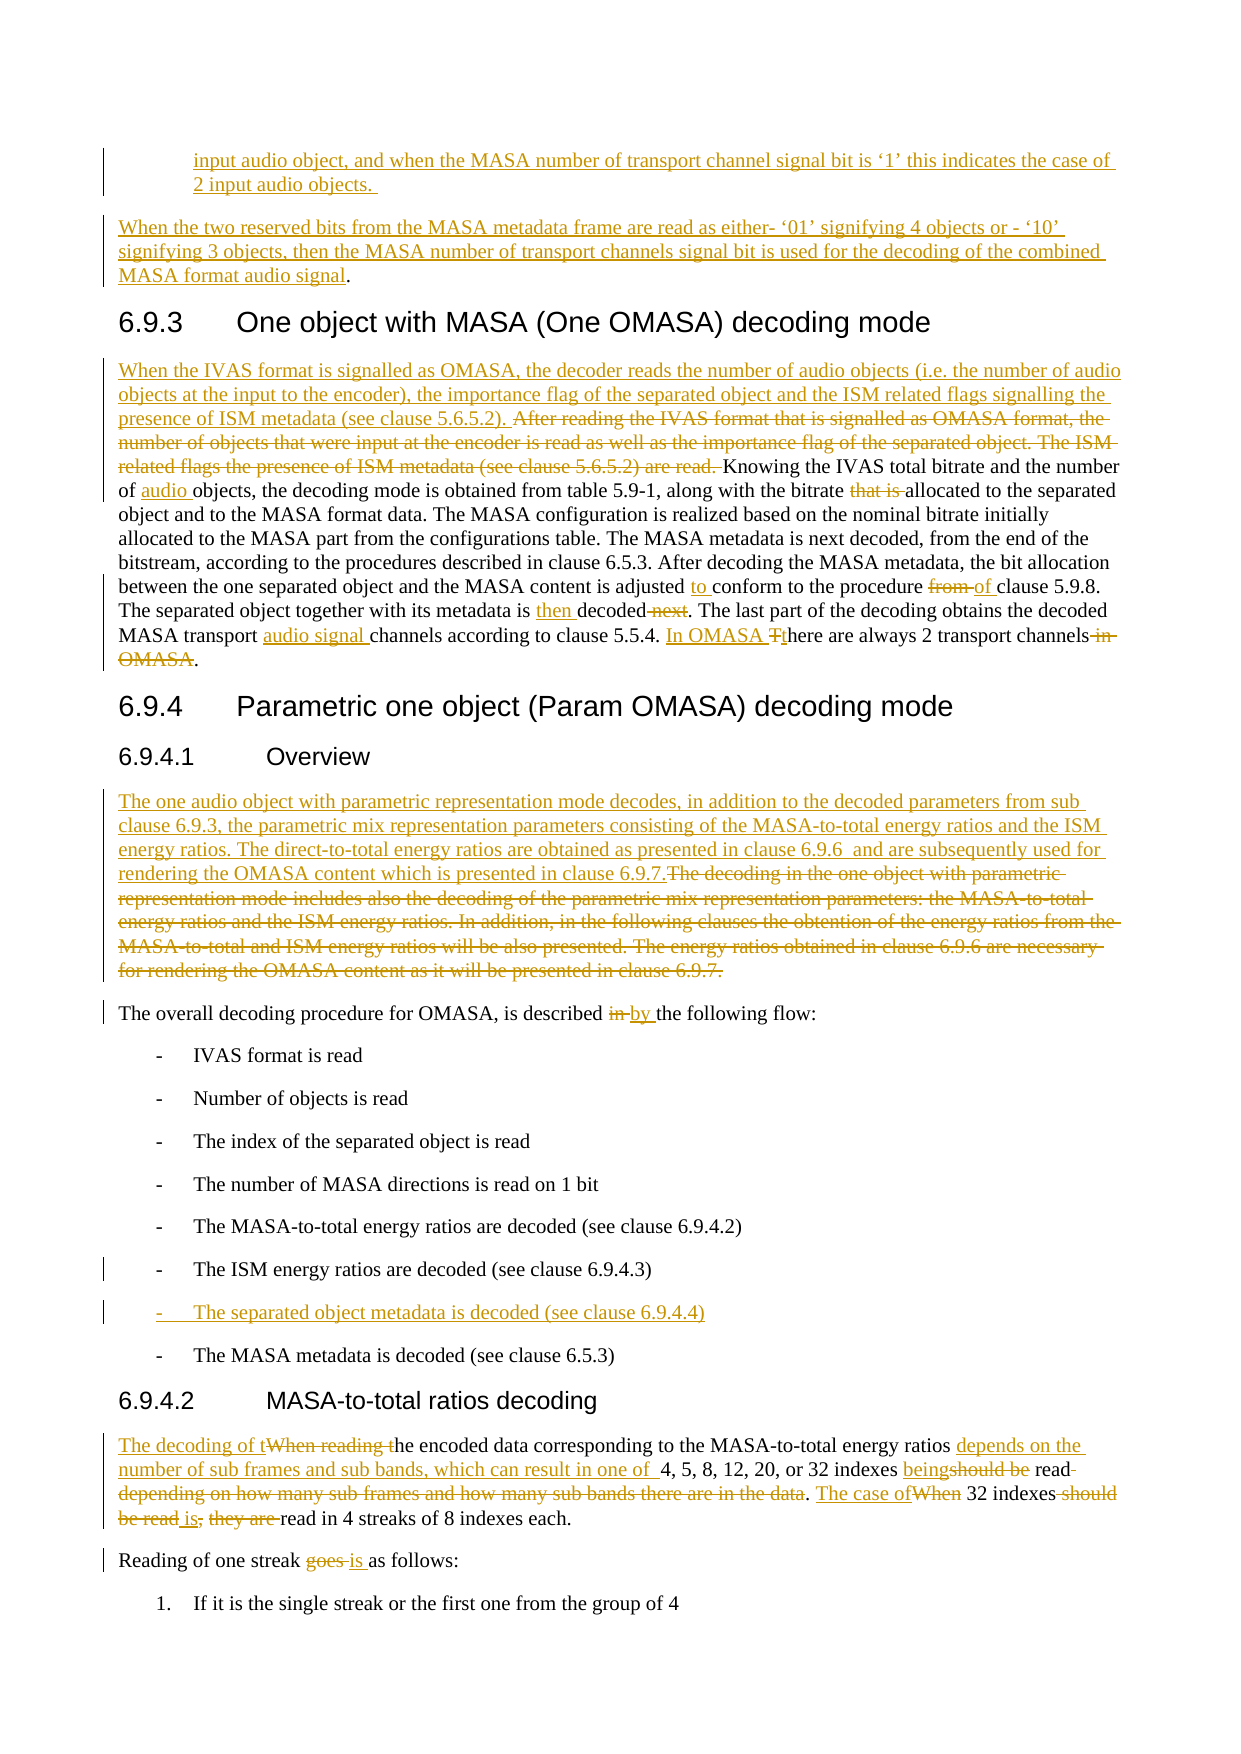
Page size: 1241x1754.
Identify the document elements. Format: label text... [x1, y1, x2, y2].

subtitle 6.9.4 Parametric one object (Param OMASA) decoding mode [118, 689, 1122, 723]
subtitle 6.9.4.1 Overview [118, 742, 1122, 770]
text - Number of objects is read [156, 1086, 1122, 1110]
text - The ISM energy ratios are decoded (see clause 6.9.4.3) [156, 1257, 1122, 1281]
text - IVAS format is read [156, 1043, 1122, 1067]
text he encoded data corresponding to the MASA-to-total energy ratios 4, 5, 8, 12, 20, or 32 indexes read. 32 indexes read in 4 streaks of 8 indexes each. [118, 1433, 1122, 1529]
subtitle 6.9.3 One object with MASA (One OMASA) decoding mode [118, 306, 1122, 339]
text - The MASA metadata is decoded (see clause 6.5.3) [156, 1343, 1122, 1367]
subtitle 6.9.4.2 MASA-to-total ratios decoding [118, 1386, 1122, 1414]
text - The index of the separated object is read [156, 1129, 1122, 1153]
text 1. If it is the single streak or the first one from the group of 4 [156, 1591, 1122, 1615]
text Reading of one streak as follows: [118, 1548, 1122, 1572]
text Knowing the IVAS total bitrate and the number of objects, the decoding mode is obtained from table 5.9-1, along with the bitrate allocated to the separated object and to the MASA format data. The MASA configuration is realized based on the nominal bitrate initially allocated to the MASA part from the configurations table. The MASA metadata is next decoded, from the end of the bitstream, according to the procedures described in clause 6.5.3. After decoding the MASA metadata, the bit allocation between the one separated object and the MASA content is adjusted conform to the procedure clause 5.9.8. The separated object together with its metadata is decoded. The last part of the decoding obtains the decoded MASA transport channels according to clause 5.5.4. here are always 2 transport channels. [118, 358, 1122, 671]
text - The MASA-to-total energy ratios are decoded (see clause 6.9.4.2) [156, 1214, 1122, 1238]
text The overall decoding procedure for OMASA, is described the following flow: [118, 1000, 1122, 1024]
text - The number of MASA directions is read on 1 bit [156, 1172, 1122, 1196]
text . [118, 214, 1122, 287]
